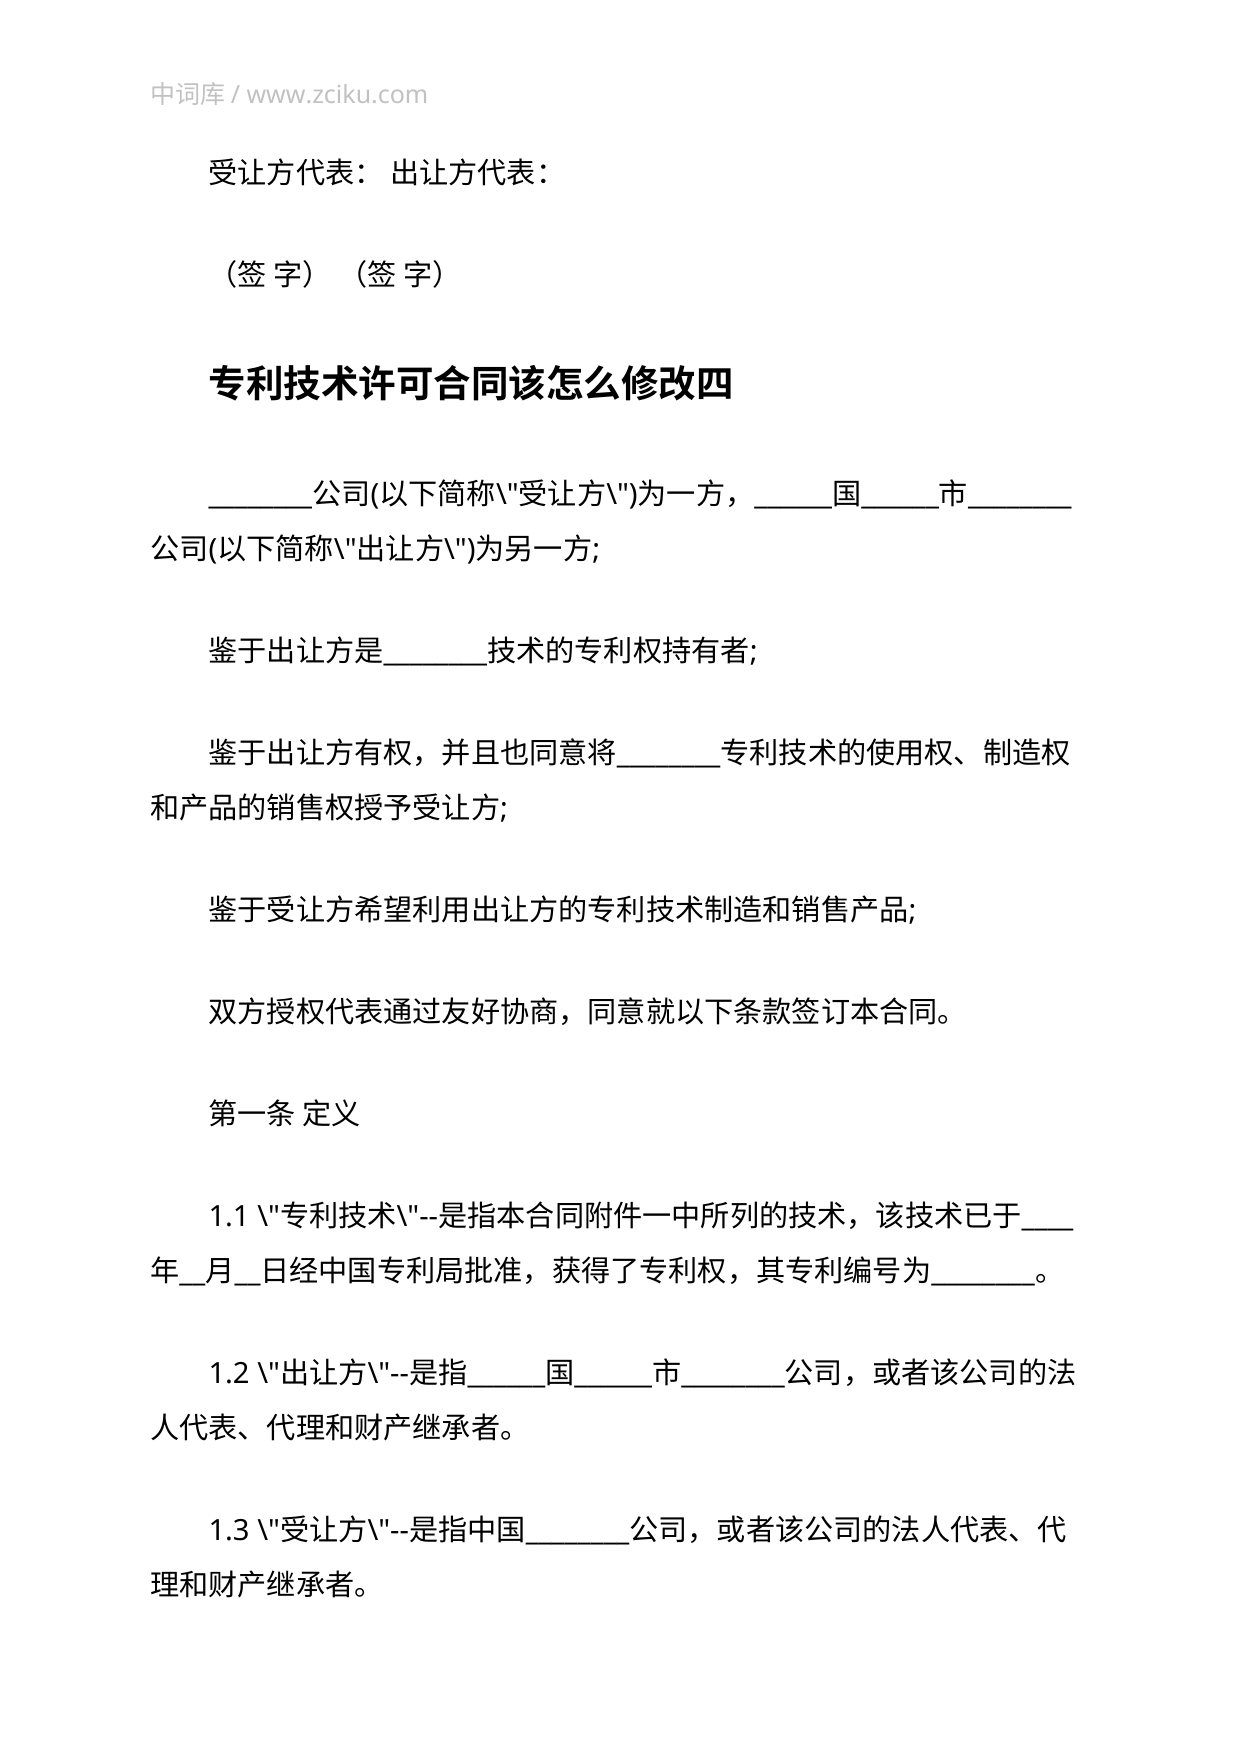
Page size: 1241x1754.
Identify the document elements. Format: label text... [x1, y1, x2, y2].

text 双方授权代表通过友好协商，同意就以下条款签订本合同。 [150, 989, 1090, 1031]
text 鉴于出让方是________技术的专利权持有者; [150, 628, 1090, 670]
text 1.3 \"受让方\"--是指中国________公司，或者该公司的法人代表、代理和财产继承者。 [150, 1506, 1090, 1603]
text ________公司(以下简称\"受让方\")为一方，______国______市________公司(以下简称\"出让方\")为另一方; [150, 471, 1090, 568]
text 1.2 \"出让方\"--是指______国______市________公司，或者该公司的法人代表、代理和财产继承者。 [150, 1349, 1090, 1447]
text 鉴于出让方有权，并且也同意将________专利技术的使用权、制造权和产品的销售权授予受让方; [150, 730, 1090, 827]
text （签 字） （签 字） [150, 252, 1090, 294]
text 专利技术许可合同该怎么修改四 [150, 353, 1090, 408]
text 鉴于受让方希望利用出让方的专利技术制造和销售产品; [150, 887, 1090, 929]
text 第一条 定义 [150, 1091, 1090, 1133]
text 受让方代表： 出让方代表： [150, 150, 1090, 192]
text 1.1 \"专利技术\"--是指本合同附件一中所列的技术，该技术已于____年__月__日经中国专利局批准，获得了专利权，其专利编号为________。 [150, 1192, 1090, 1290]
